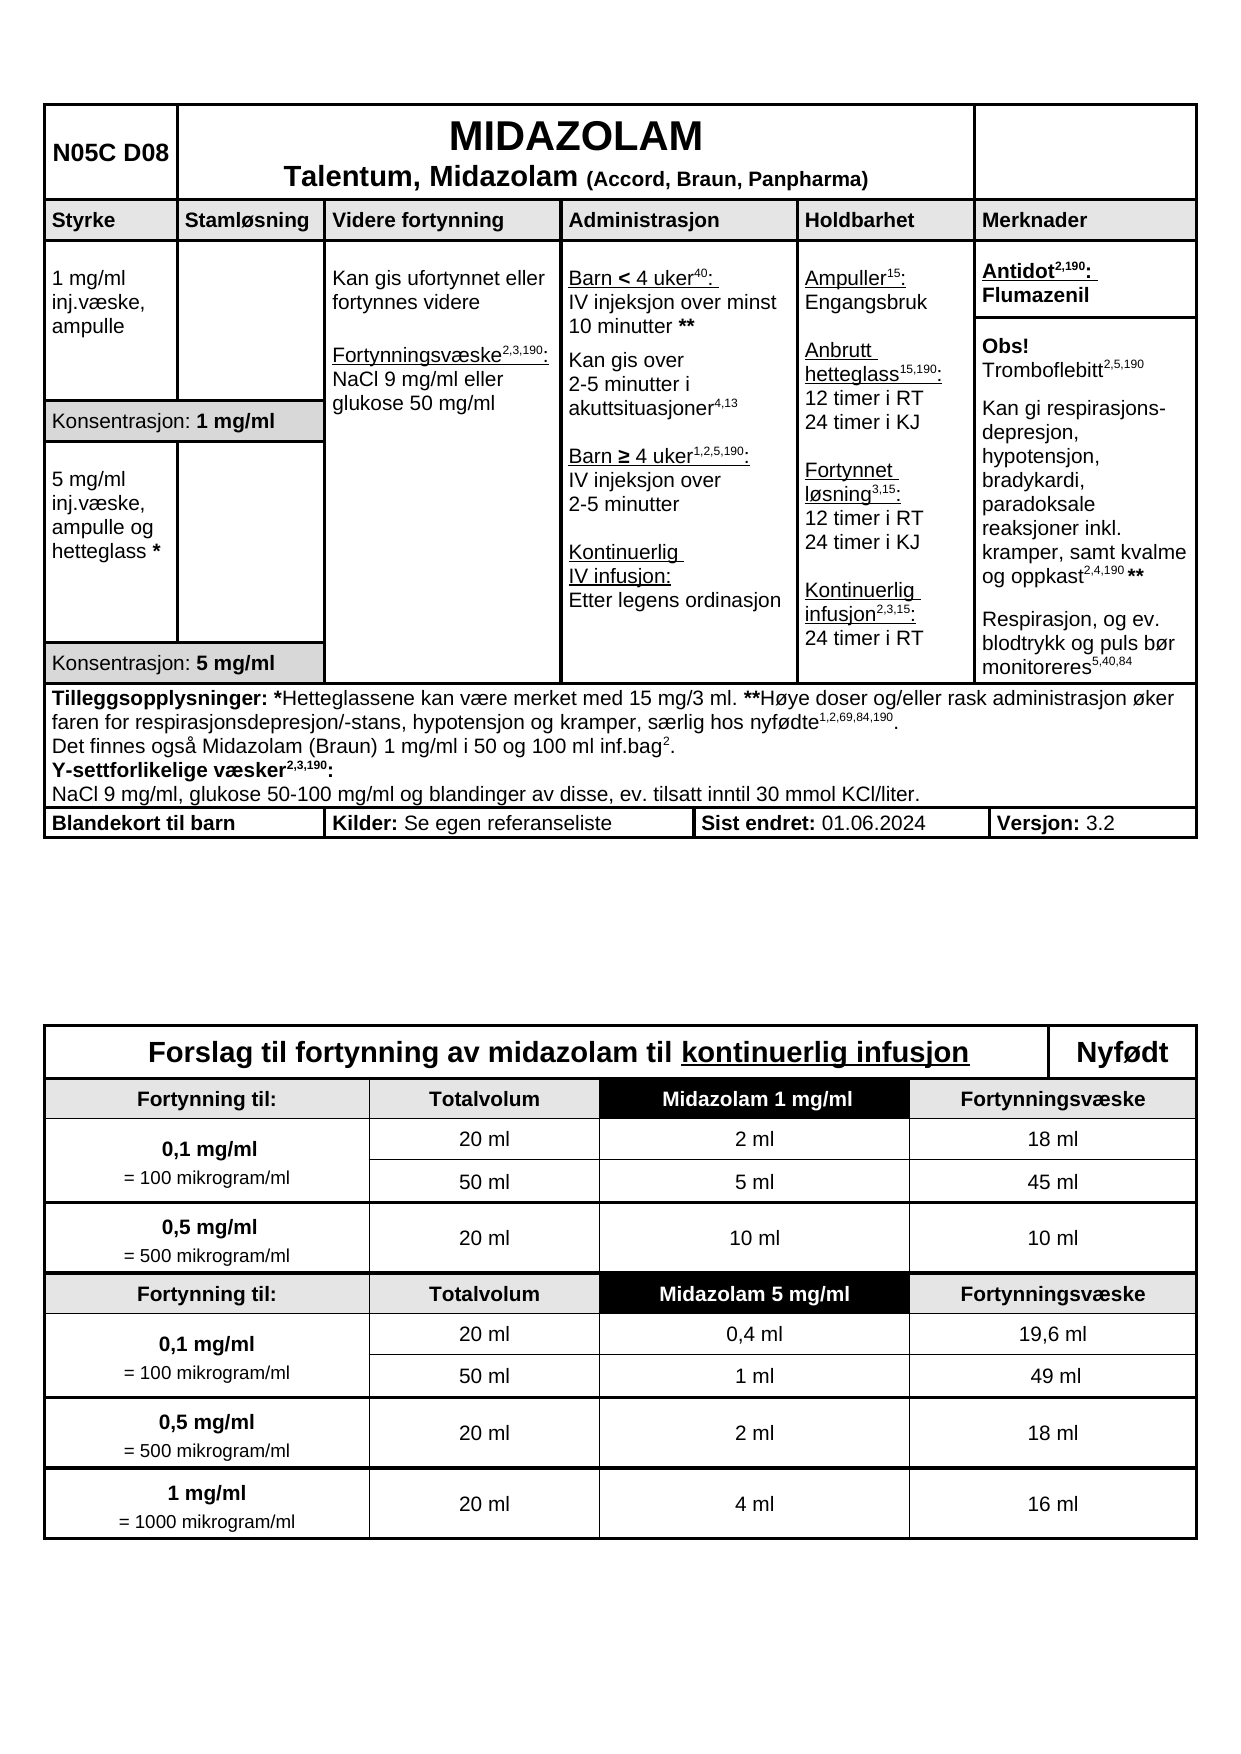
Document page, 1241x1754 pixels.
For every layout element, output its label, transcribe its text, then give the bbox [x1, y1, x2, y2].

table_cell 1 mg/ml inj.væske, ampulle [46, 242, 176, 399]
table_cell Tilleggsopplysninger: *Hetteglassene kan være merket med 15 mg/3 ml. **Høye doser og/eller rask administrasjon øker faren for respirasjonsdepresjon/-stans, hypotensjon og kramper, særlig hos nyfødte1,2,69,84,190. Det finnes også Midazolam (Braun) 1 mg/ml i 50 og 100 ml inf.bag2. Y-settforlikelige væsker2,3,190: NaCl 9 mg/ml, glukose 50-100 mg/ml og blandinger av disse, ev. tilsatt inntil 30 mmol KCl/liter. [46, 685, 1195, 806]
table_cell Holdbarhet [799, 201, 973, 239]
table_cell 2 ml [600, 1399, 909, 1466]
table_cell 0,5 mg/ml = 500 mikrogram/ml [46, 1204, 369, 1271]
table_cell 4 ml [600, 1470, 909, 1537]
table_cell 1 ml [600, 1355, 909, 1396]
table_cell Merknader [976, 201, 1195, 239]
table_cell 5 mg/ml inj.væske, ampulle og hetteglass * [46, 443, 176, 641]
table_header N05C D08 [46, 106, 176, 198]
table_cell 0,1 mg/ml = 100 mikrogram/ml [46, 1119, 369, 1201]
table_cell 49 ml [910, 1355, 1195, 1396]
table_cell 0,5 mg/ml = 500 mikrogram/ml [46, 1399, 369, 1466]
table_cell Barn < 4 uker40: IV injeksjon over minst 10 minutter ** Kan gis over 2-5 minutter i akuttsituasjoner4,13 Barn ≥ 4 uker1,2,5,190: IV injeksjon over 2-5 minutter Kontinuerlig IV infusjon: Etter legens ordinasjon [563, 242, 796, 682]
table_cell Administrasjon [563, 201, 796, 239]
table_cell Obs! Tromboflebitt2,5,190 Kan gi respirasjons-depresjon, hypotensjon, bradykardi, paradoksale reaksjoner inkl. kramper, samt kvalme og oppkast2,4,190 ** Respirasjon, og ev. blodtrykk og puls bør monitoreres5,40,84 [976, 319, 1195, 682]
table_cell 20 ml [370, 1470, 599, 1537]
table_cell 18 ml [910, 1119, 1195, 1159]
table_cell Fortynningsvæske [910, 1275, 1195, 1313]
table_cell Kan gis ufortynnet eller fortynnes videre Fortynningsvæske2,3,190: NaCl 9 mg/ml eller glukose 50 mg/ml [326, 242, 559, 682]
table_cell 50 ml [370, 1160, 599, 1201]
table_cell Blandekort til barn [46, 809, 323, 836]
table_cell Styrke [46, 201, 176, 239]
table_cell [179, 242, 323, 399]
table_cell 0,4 ml [600, 1314, 909, 1354]
table_cell Midazolam 1 mg/ml [600, 1080, 909, 1118]
table_cell 19,6 ml [910, 1314, 1195, 1354]
table_cell Stamløsning [179, 201, 323, 239]
table_header Nyfødt [1050, 1027, 1195, 1077]
table_cell 10 ml [600, 1204, 909, 1271]
table_cell 20 ml [370, 1119, 599, 1159]
table_cell 20 ml [370, 1204, 599, 1271]
table_cell Ampuller15: Engangsbruk Anbrutt hetteglass15,190: 12 timer i RT 24 timer i KJ Fortynnet løsning3,15: 12 timer i RT 24 timer i KJ Kontinuerlig infusjon2,3,15: 24 timer i RT [799, 242, 973, 682]
table_cell Antidot2,190: Flumazenil [976, 242, 1195, 316]
table_cell 10 ml [910, 1204, 1195, 1271]
table_cell Konsentrasjon: 1 mg/ml [46, 402, 323, 440]
table_cell Videre fortynning [326, 201, 559, 239]
table_header Forslag til fortynning av midazolam til kontinuerlig infusjon [46, 1027, 1047, 1077]
table_cell Midazolam 5 mg/ml [600, 1275, 909, 1313]
table_cell Fortynningsvæske [910, 1080, 1195, 1118]
table_cell 2 ml [600, 1119, 909, 1159]
table_cell 18 ml [910, 1399, 1195, 1466]
table_header MIDAZOLAM Talentum, Midazolam (Accord, Braun, Panpharma) [179, 106, 973, 198]
table_cell 20 ml [370, 1399, 599, 1466]
table_cell Sist endret: 01.06.2024 [696, 809, 988, 836]
table_cell Kilder: Se egen referanseliste [326, 809, 692, 836]
table_cell Totalvolum [370, 1275, 599, 1313]
table_cell 16 ml [910, 1470, 1195, 1537]
table_cell 50 ml [370, 1355, 599, 1396]
table_cell Konsentrasjon: 5 mg/ml [46, 644, 323, 682]
table_cell 0,1 mg/ml = 100 mikrogram/ml [46, 1314, 369, 1396]
table_cell Totalvolum [370, 1080, 599, 1118]
table_header [976, 106, 1195, 198]
table_cell 5 ml [600, 1160, 909, 1201]
table_cell 1 mg/ml = 1000 mikrogram/ml [46, 1470, 369, 1537]
table_cell Fortynning til: [46, 1275, 369, 1313]
table_cell 20 ml [370, 1314, 599, 1354]
table_cell 45 ml [910, 1160, 1195, 1201]
table_cell Versjon: 3.2 [991, 809, 1195, 836]
table_cell Fortynning til: [46, 1080, 369, 1118]
table_cell [179, 443, 323, 641]
